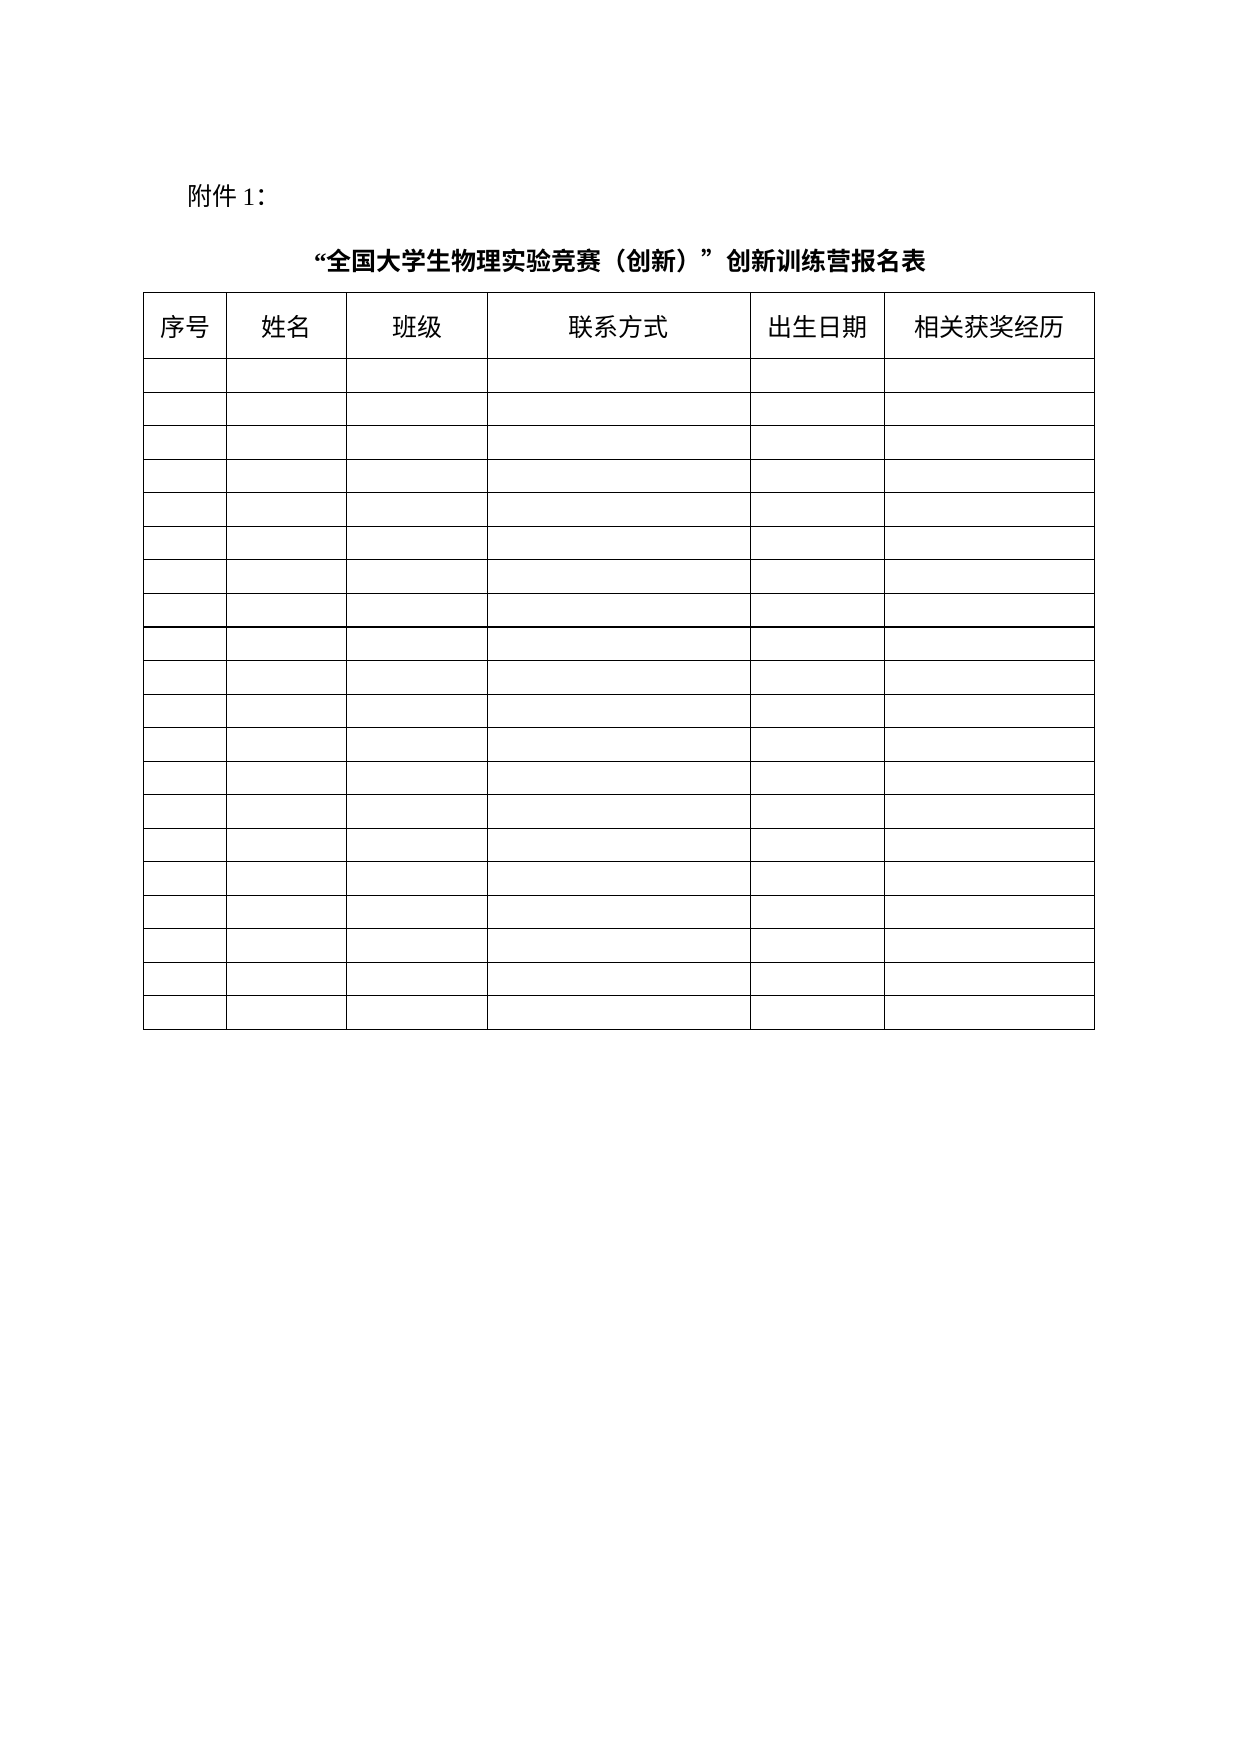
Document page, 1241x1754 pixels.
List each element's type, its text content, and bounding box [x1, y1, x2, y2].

table_cell [227, 728, 346, 761]
table_cell [488, 963, 750, 995]
table_cell [488, 628, 750, 660]
table_cell [347, 493, 487, 526]
table_cell [227, 795, 346, 828]
table_cell [488, 393, 750, 425]
table_cell [227, 695, 346, 727]
table_cell [488, 661, 750, 693]
table_cell [488, 896, 750, 928]
table_cell [144, 426, 226, 459]
table_cell [751, 929, 884, 962]
table_cell [885, 560, 1094, 593]
table_cell [347, 996, 487, 1029]
table_cell [144, 359, 226, 392]
table_cell [144, 963, 226, 995]
table_cell [488, 493, 750, 526]
table_cell [488, 594, 750, 626]
table_cell [347, 594, 487, 626]
table_cell [144, 795, 226, 828]
table_cell [488, 862, 750, 895]
table_cell [488, 728, 750, 761]
table_cell [488, 929, 750, 962]
table_cell [144, 896, 226, 928]
table_cell [144, 762, 226, 794]
table_cell [347, 695, 487, 727]
table_cell [227, 594, 346, 626]
table_cell [488, 996, 750, 1029]
table_cell [347, 862, 487, 895]
table_cell [751, 560, 884, 593]
table_cell [751, 996, 884, 1029]
table_cell [885, 493, 1094, 526]
table_cell [885, 728, 1094, 761]
text “全国大学生物理实验竞赛（创新）”创新训练营报名表 [187, 227, 1053, 292]
table_cell [227, 359, 346, 392]
table_cell [347, 762, 487, 794]
table_cell [227, 628, 346, 660]
text 附件1： [187, 162, 1053, 227]
table_cell [227, 762, 346, 794]
table_cell [488, 695, 750, 727]
table_cell [144, 594, 226, 626]
table_cell [488, 795, 750, 828]
table_cell [885, 594, 1094, 626]
table_cell [347, 728, 487, 761]
table_cell [227, 896, 346, 928]
table_cell [347, 393, 487, 425]
table_header 姓名 [227, 293, 346, 358]
table_cell [751, 695, 884, 727]
table_cell [751, 896, 884, 928]
table_cell [227, 862, 346, 895]
table_cell [751, 829, 884, 861]
table_cell [227, 929, 346, 962]
table_cell [885, 996, 1094, 1029]
table_cell [227, 393, 346, 425]
table_cell [144, 527, 226, 559]
table_cell [885, 829, 1094, 861]
table_cell [144, 460, 226, 492]
table_cell [227, 460, 346, 492]
table_cell [347, 560, 487, 593]
table_cell [144, 996, 226, 1029]
table_cell [144, 628, 226, 660]
table_cell [347, 963, 487, 995]
table_cell [751, 795, 884, 828]
table_cell [885, 896, 1094, 928]
table_cell [227, 996, 346, 1029]
table_cell [347, 896, 487, 928]
table_cell [488, 762, 750, 794]
table_cell [488, 527, 750, 559]
table_cell [885, 929, 1094, 962]
table_cell [885, 862, 1094, 895]
table_cell [227, 426, 346, 459]
table_cell [227, 527, 346, 559]
table_cell [885, 393, 1094, 425]
table_cell [347, 628, 487, 660]
table_cell [347, 795, 487, 828]
table_header 班级 [347, 293, 487, 358]
table_cell [751, 862, 884, 895]
table_cell [347, 661, 487, 693]
table_cell [144, 728, 226, 761]
table_cell [488, 829, 750, 861]
table_cell [885, 963, 1094, 995]
table_cell [751, 393, 884, 425]
table_cell [144, 695, 226, 727]
table_cell [144, 393, 226, 425]
table_cell [227, 493, 346, 526]
table_cell [144, 661, 226, 693]
table_cell [227, 661, 346, 693]
table_cell [751, 963, 884, 995]
table_cell [751, 527, 884, 559]
table_cell [751, 460, 884, 492]
table_cell [144, 493, 226, 526]
table_cell [885, 762, 1094, 794]
table_cell [751, 628, 884, 660]
table_cell [751, 728, 884, 761]
table_cell [751, 762, 884, 794]
table_cell [885, 527, 1094, 559]
table_cell [751, 493, 884, 526]
table_cell [144, 929, 226, 962]
table_cell [488, 560, 750, 593]
table_header 相关获奖经历 [885, 293, 1094, 358]
table_cell [751, 661, 884, 693]
table_header 序号 [144, 293, 226, 358]
table_cell [227, 963, 346, 995]
table_cell [885, 695, 1094, 727]
table_cell [488, 426, 750, 459]
table_header 联系方式 [488, 293, 750, 358]
table_cell [347, 426, 487, 459]
table_cell [488, 359, 750, 392]
table_cell [885, 359, 1094, 392]
table_cell [144, 862, 226, 895]
table_cell [347, 929, 487, 962]
table_cell [144, 829, 226, 861]
table_cell [347, 829, 487, 861]
table_cell [885, 628, 1094, 660]
table_cell [144, 560, 226, 593]
table_cell [347, 359, 487, 392]
table_cell [885, 795, 1094, 828]
table_cell [885, 661, 1094, 693]
table_cell [885, 426, 1094, 459]
table_cell [347, 527, 487, 559]
table_cell [885, 460, 1094, 492]
table_cell [751, 594, 884, 626]
table_cell [227, 829, 346, 861]
table_cell [751, 426, 884, 459]
table_cell [227, 560, 346, 593]
table_cell [751, 359, 884, 392]
table_header 出生日期 [751, 293, 884, 358]
table_cell [347, 460, 487, 492]
table_cell [488, 460, 750, 492]
